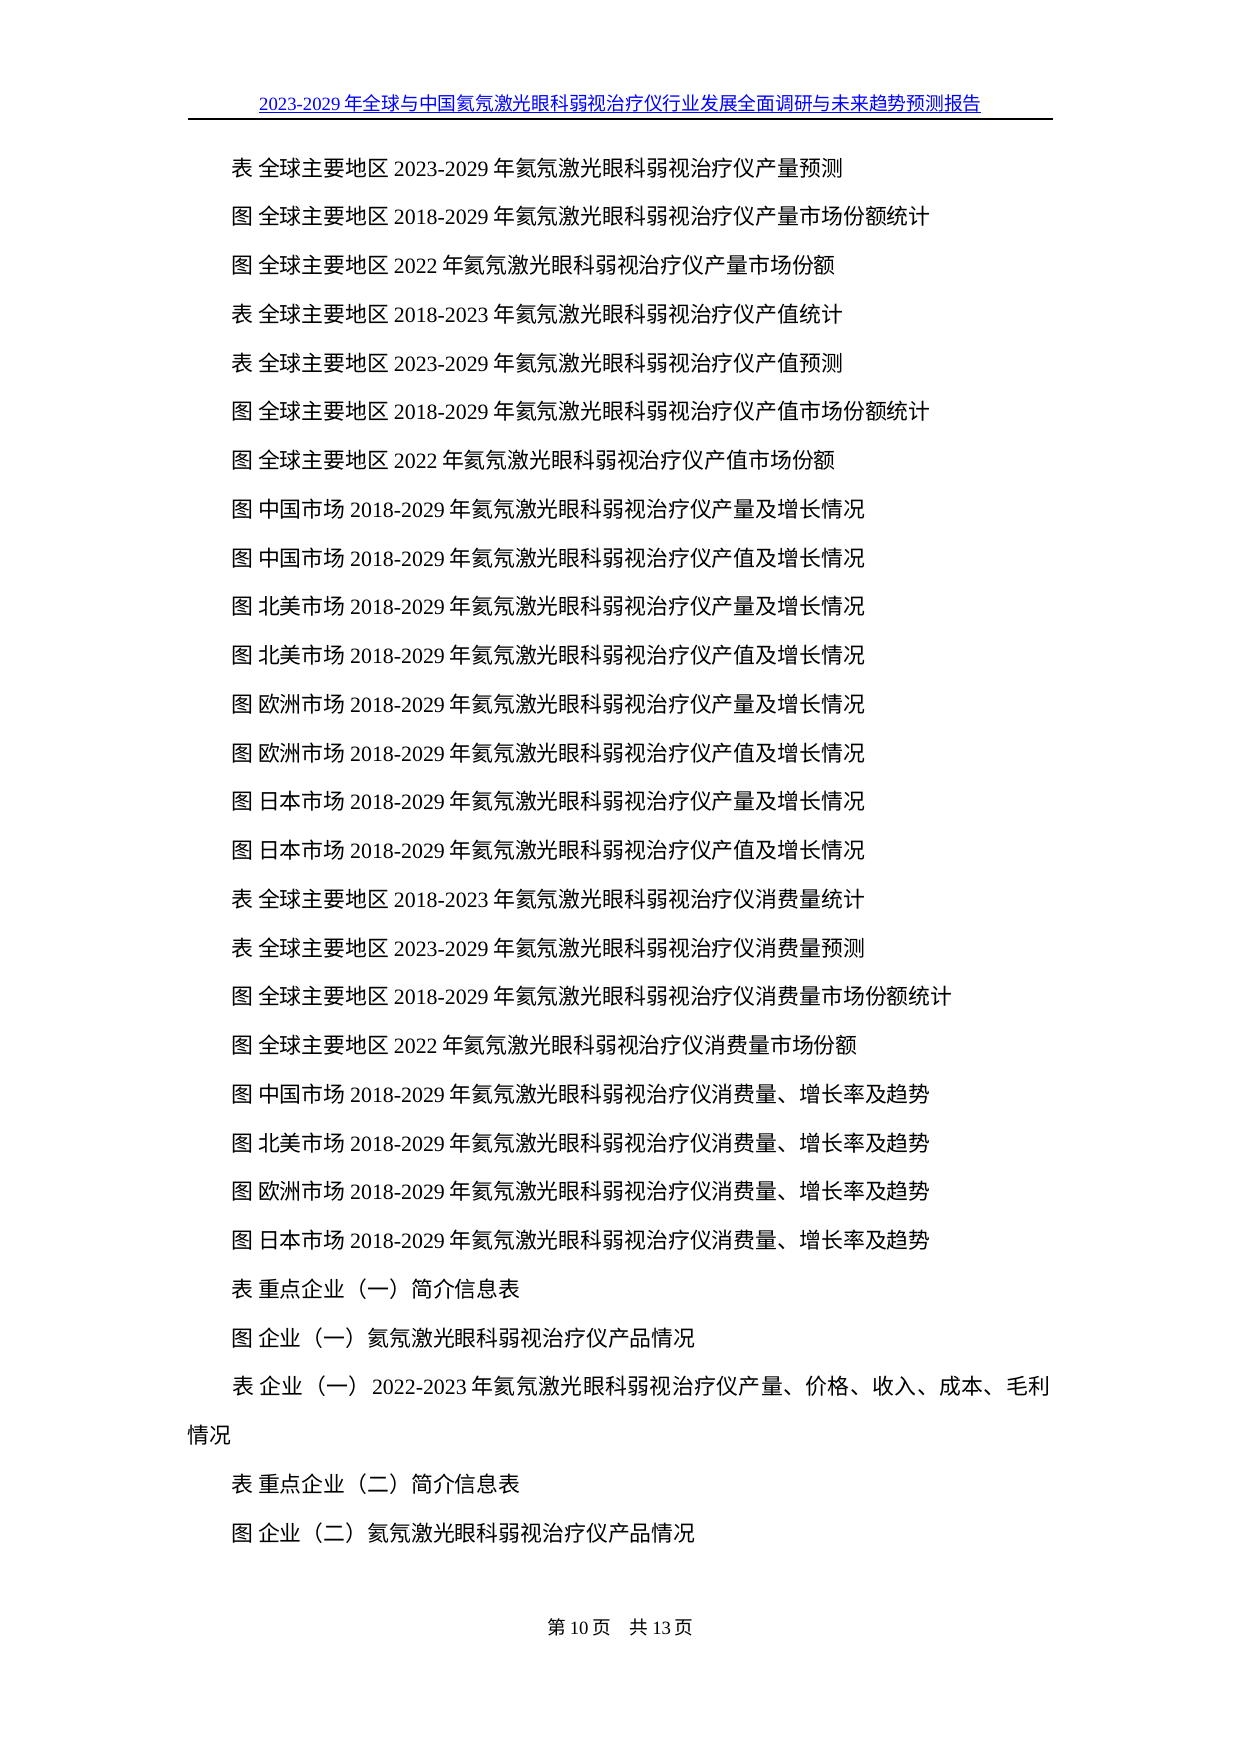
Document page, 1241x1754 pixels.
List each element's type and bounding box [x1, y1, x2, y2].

text [187, 150, 1053, 1548]
